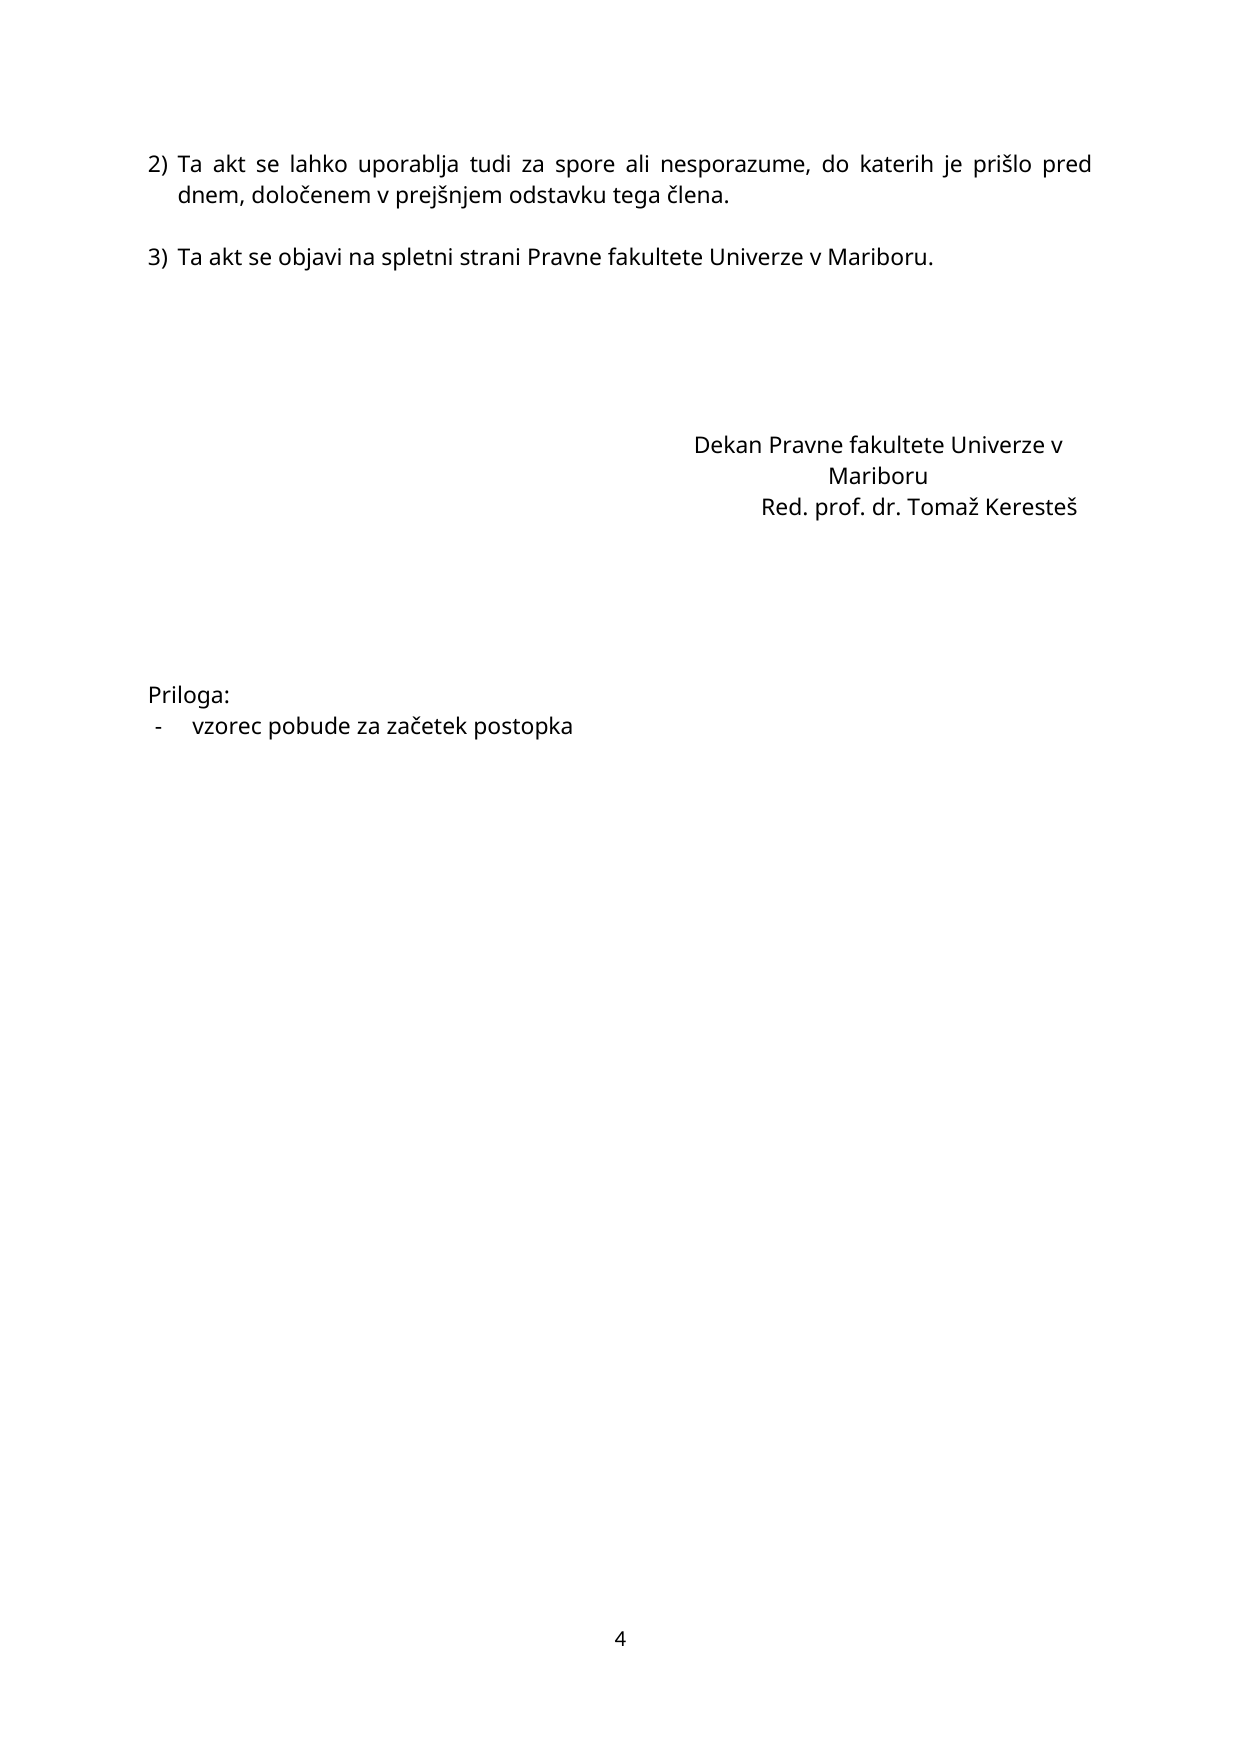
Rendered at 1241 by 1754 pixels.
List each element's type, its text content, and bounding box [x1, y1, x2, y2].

text Red. prof. dr. Tomaž Keresteš [148, 491, 1093, 523]
list Ta akt se objavi na spletni strani Pravne fakultete Univerze v Mariboru. [148, 241, 1093, 273]
list Ta akt se lahko uporablja tudi za spore ali nesporazume, do katerih je prišlo pred dnem, določenem v prejšnjem odstavku tega člena. [148, 148, 1093, 210]
text Dekan Pravne fakultete Univerze v Mariboru [664, 429, 1093, 491]
text Priloga: [148, 679, 1093, 710]
list vzorec pobude za začetek postopka [154, 710, 1093, 741]
